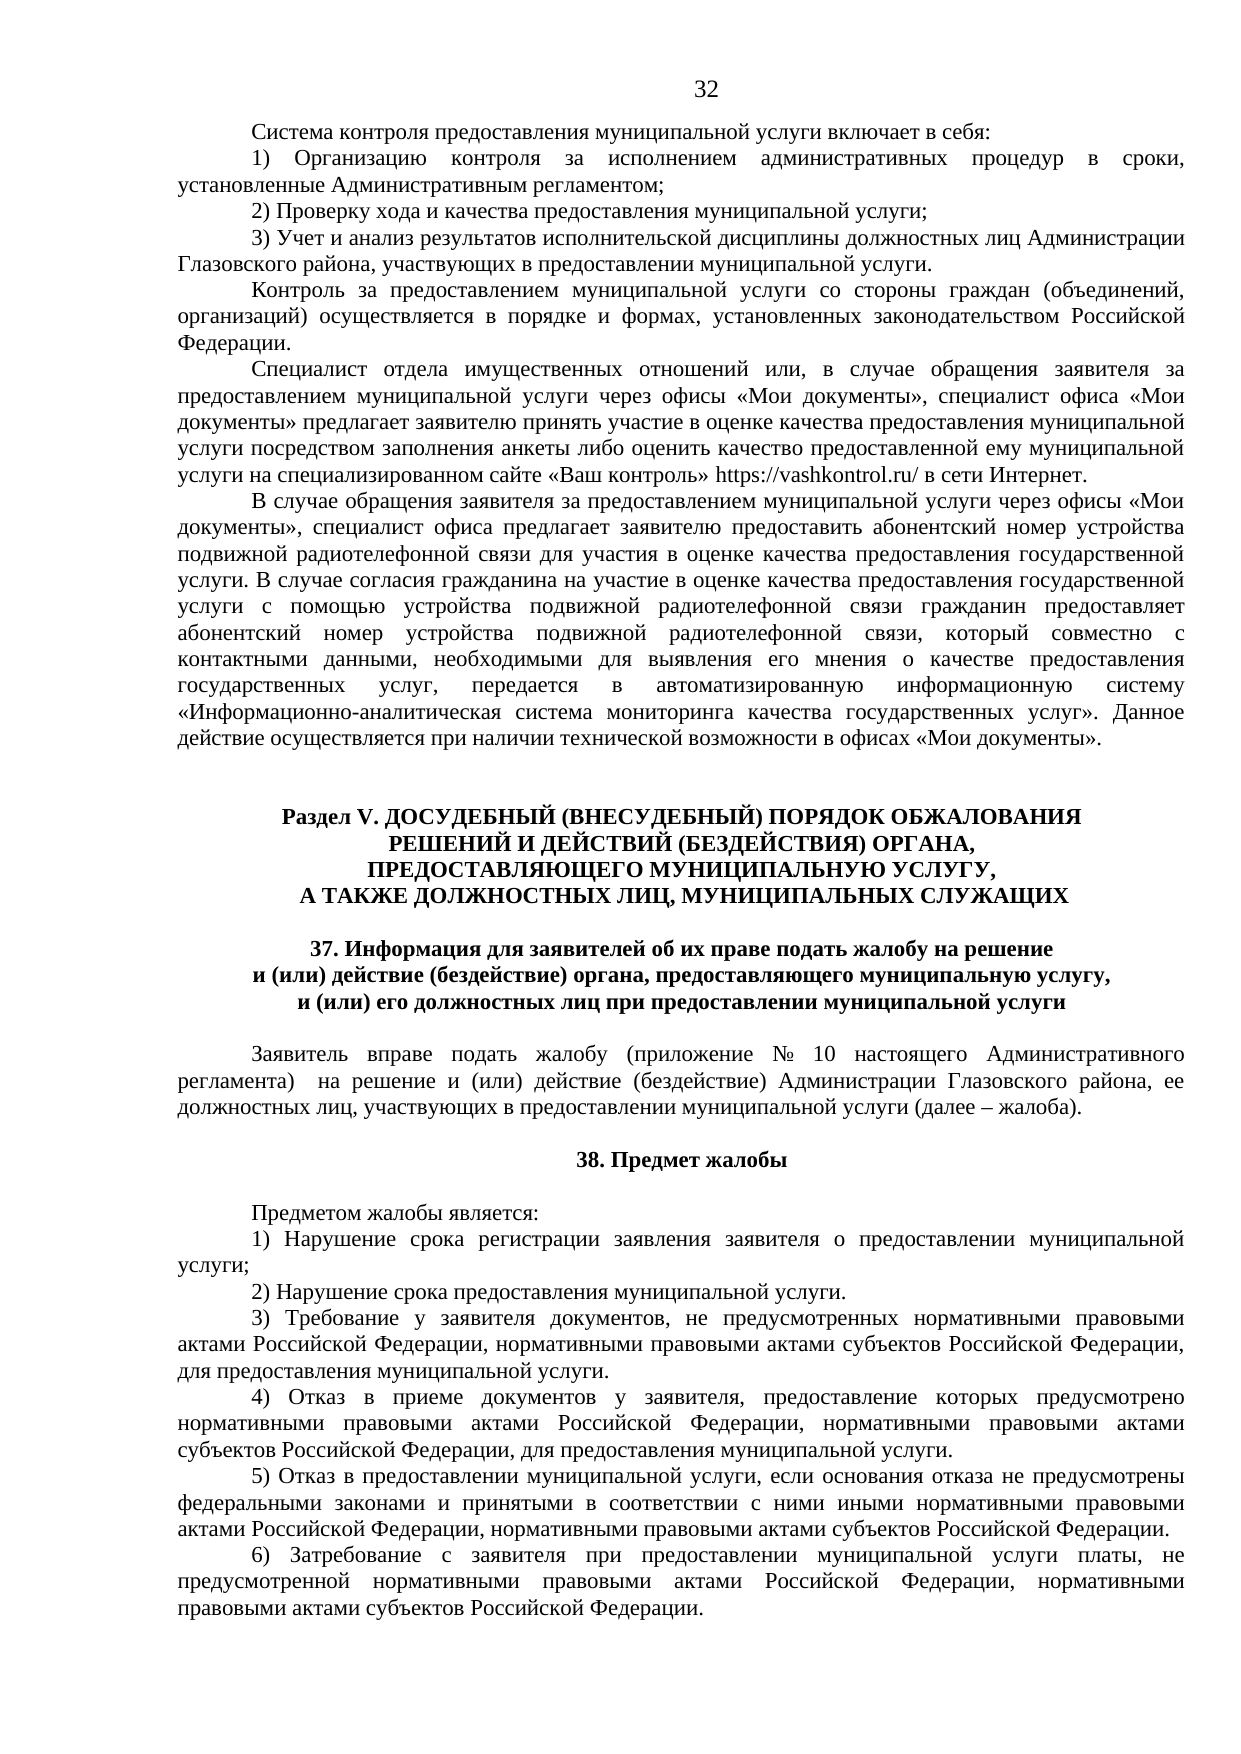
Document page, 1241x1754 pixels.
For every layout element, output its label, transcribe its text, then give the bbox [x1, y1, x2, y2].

text 2) Нарушение срока предоставления муниципальной услуги. [177, 1278, 1186, 1304]
text Заявитель вправе подать жалобу (приложение № 10 настоящего Административного регламента) на решение и (или) действие (бездействие) Администрации Глазовского района, ее должностных лиц, участвующих в предоставлении муниципальной услуги (далее – жалоба). [177, 1041, 1186, 1119]
text 1) Организацию контроля за исполнением административных процедур в сроки, установленные Административным регламентом; [177, 144, 1186, 197]
text А ТАКЖЕ ДОЛЖНОСТНЫХ ЛИЦ, МУНИЦИПАЛЬНЫХ СЛУЖАЩИХ [177, 882, 1186, 909]
text Предметом жалобы является: [177, 1199, 1186, 1225]
text 3) Учет и анализ результатов исполнительской дисциплины должностных лиц Администрации Глазовского района, участвующих в предоставлении муниципальной услуги. [177, 223, 1186, 276]
text 4) Отказ в приеме документов у заявителя, предоставление которых предусмотрено нормативными правовыми актами Российской Федерации, нормативными правовыми актами субъектов Российской Федерации, для предоставления муниципальной услуги. [177, 1383, 1186, 1462]
text и (или) его должностных лиц при предоставлении муниципальной услуги [177, 988, 1186, 1014]
text 1) Нарушение срока регистрации заявления заявителя о предоставлении муниципальной услуги; [177, 1225, 1186, 1278]
text Система контроля предоставления муниципальной услуги включает в себя: [177, 118, 1186, 144]
text 37. Информация для заявителей об их праве подать жалобу на решение [177, 935, 1186, 961]
text 3) Требование у заявителя документов, не предусмотренных нормативными правовыми актами Российской Федерации, нормативными правовыми актами субъектов Российской Федерации, для предоставления муниципальной услуги. [177, 1304, 1186, 1383]
text 38. Предмет жалобы [177, 1146, 1186, 1172]
text Специалист отдела имущественных отношений или, в случае обращения заявителя за предоставлением муниципальной услуги через офисы «Мои документы», специалист офиса «Мои документы» предлагает заявителю принять участие в оценке качества предоставления муниципальной услуги посредством заполнения анкеты либо оценить качество предоставленной ему муниципальной услуги на специализированном сайте «Ваш контроль» https://vashkontrol.ru/ в сети Интернет. [177, 355, 1186, 487]
text Контроль за предоставлением муниципальной услуги со стороны граждан (объединений, организаций) осуществляется в порядке и формах, установленных законодательством Российской Федерации. [177, 276, 1186, 355]
text 6) Затребование с заявителя при предоставлении муниципальной услуги платы, не предусмотренной нормативными правовыми актами Российской Федерации, нормативными правовыми актами субъектов Российской Федерации. [177, 1541, 1186, 1620]
text 5) Отказ в предоставлении муниципальной услуги, если основания отказа не предусмотрены федеральными законами и принятыми в соответствии с ними иными нормативными правовыми актами Российской Федерации, нормативными правовыми актами субъектов Российской Федерации. [177, 1462, 1186, 1541]
text ПРЕДОСТАВЛЯЮЩЕГО МУНИЦИПАЛЬНУЮ УСЛУГУ, [177, 856, 1186, 882]
text 2) Проверку хода и качества предоставления муниципальной услуги; [177, 197, 1186, 223]
text РЕШЕНИЙ И ДЕЙСТВИЙ (БЕЗДЕЙСТВИЯ) ОРГАНА, [177, 830, 1186, 856]
text В случае обращения заявителя за предоставлением муниципальной услуги через офисы «Мои документы», специалист офиса предлагает заявителю предоставить абонентский номер устройства подвижной радиотелефонной связи для участия в оценке качества предоставления государственной услуги. В случае согласия гражданина на участие в оценке качества предоставления государственной услуги с помощью устройства подвижной радиотелефонной связи гражданин предоставляет абонентский номер устройства подвижной радиотелефонной связи, который совместно с контактными данными, необходимыми для выявления его мнения о качестве предоставления государственных услуг, передается в автоматизированную информационную систему «Информационно-аналитическая система мониторинга качества государственных услуг». Данное действие осуществляется при наличии технической возможности в офисах «Мои документы». [177, 487, 1186, 751]
text и (или) действие (бездействие) органа, предоставляющего муниципальную услугу, [177, 961, 1186, 988]
text Раздел V. ДОСУДЕБНЫЙ (ВНЕСУДЕБНЫЙ) ПОРЯДОК ОБЖАЛОВАНИЯ [177, 803, 1186, 830]
